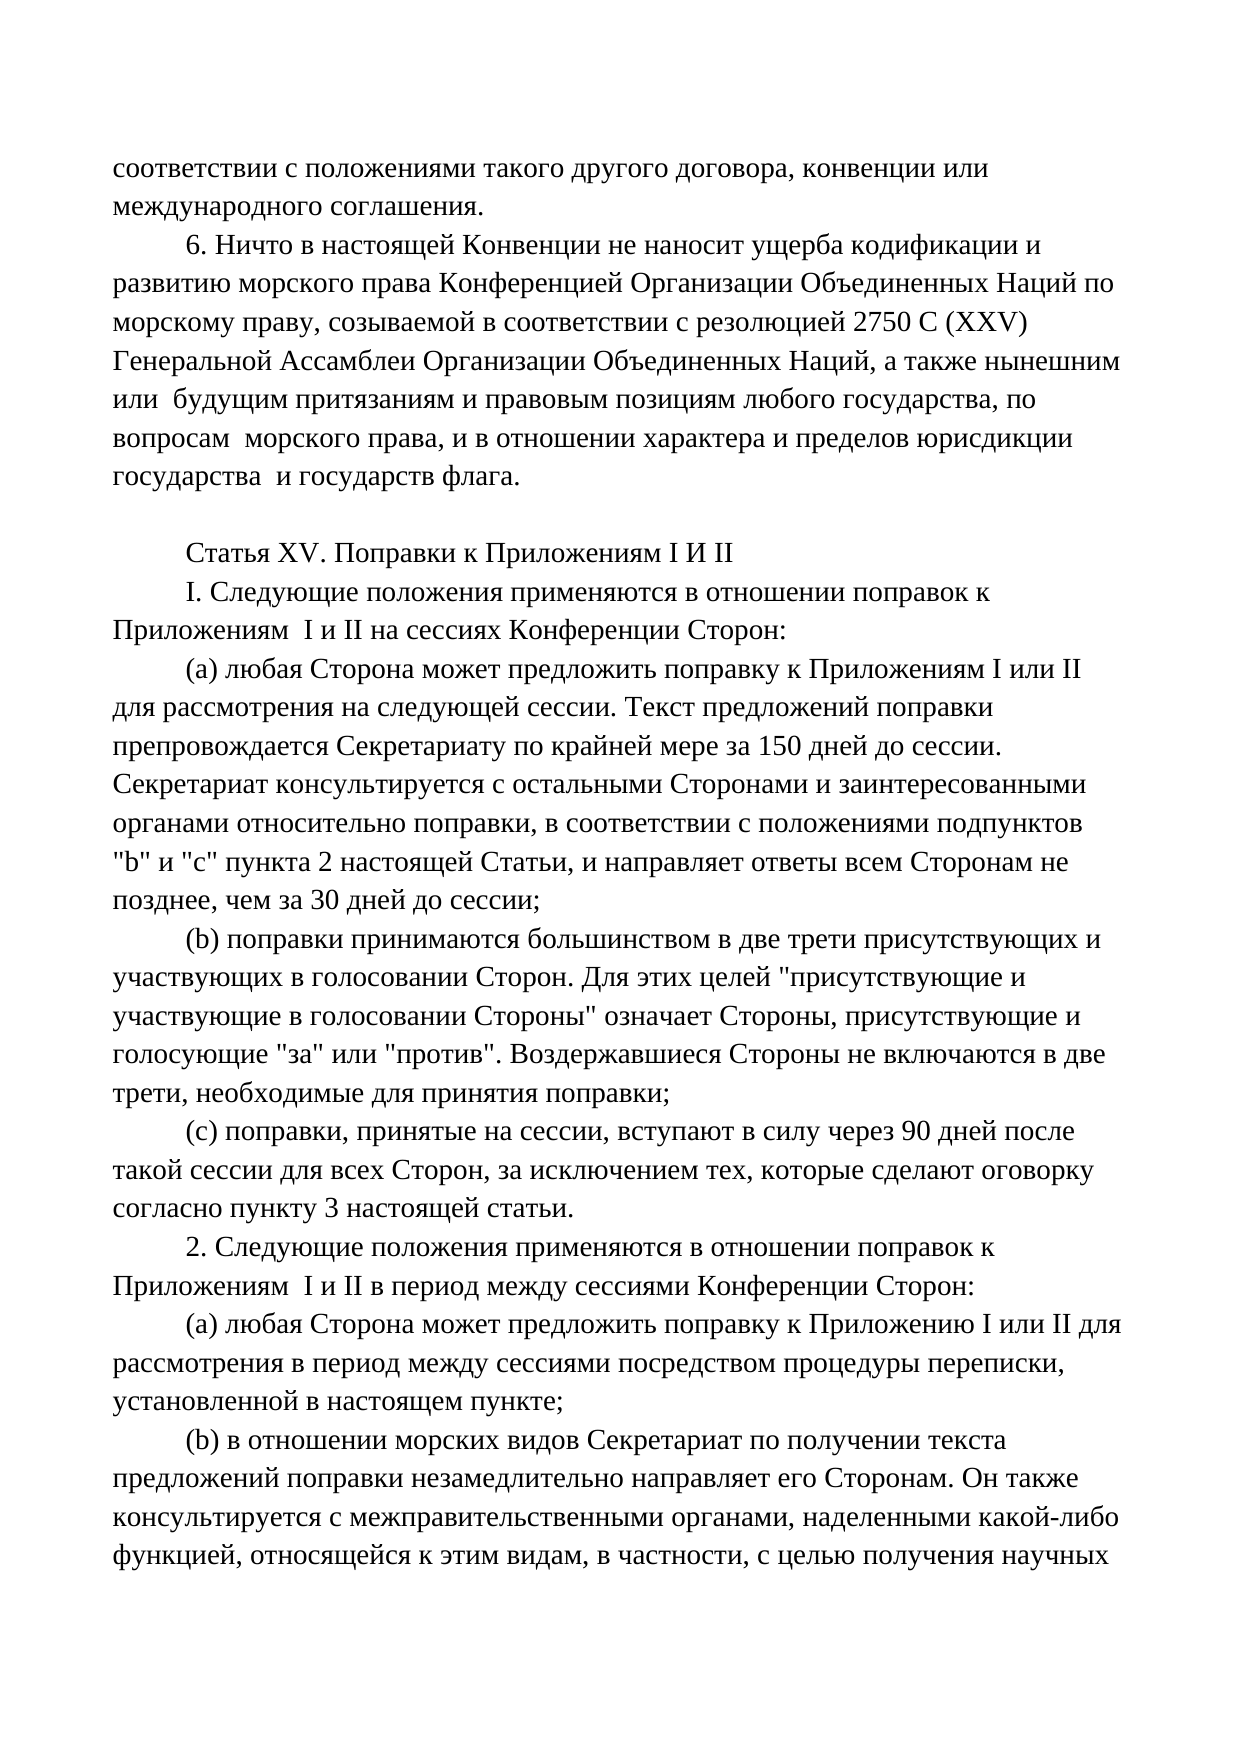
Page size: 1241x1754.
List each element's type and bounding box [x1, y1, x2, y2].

text [112, 150, 1128, 1571]
